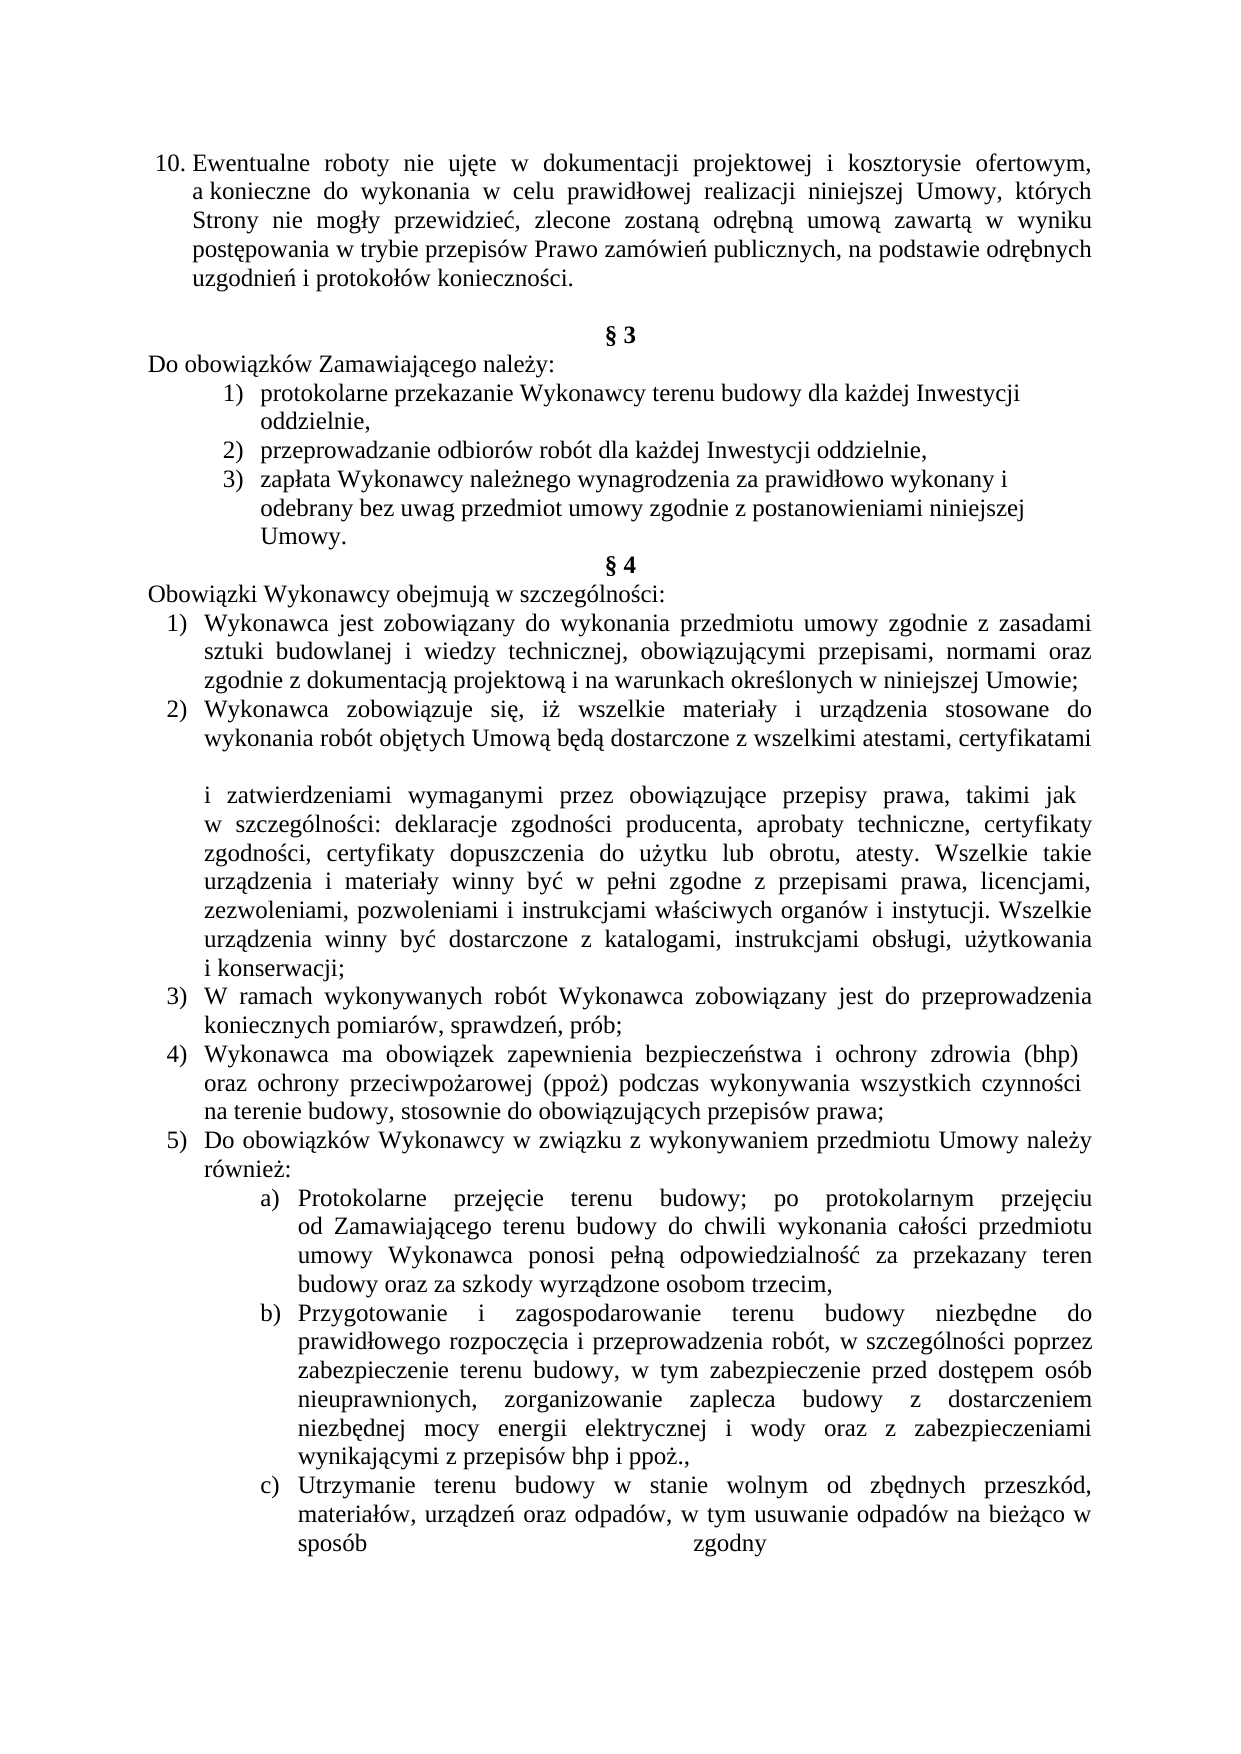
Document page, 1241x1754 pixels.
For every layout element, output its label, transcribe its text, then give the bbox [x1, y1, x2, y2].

list Ewentualne roboty nie ujęte w dokumentacji projektowej i kosztorysie ofertowym, a konieczne do wykonania w celu prawidłowej realizacji niniejszej Umowy, których Strony nie mogły przewidzieć, zlecone zostaną odrębną umową zawartą w wyniku postępowania w trybie przepisów Prawo zamówień publicznych, na podstawie odrębnych uzgodnień i protokołów konieczności. [154, 148, 1093, 291]
list Do obowiązków Wykonawcy w związku z wykonywaniem przedmiotu Umowy należy również: [166, 1125, 1093, 1183]
list Protokolarne przejęcie terenu budowy; po protokolarnym przejęciu od Zamawiającego terenu budowy do chwili wykonania całości przedmiotu umowy Wykonawca ponosi pełną odpowiedzialność za przekazany teren budowy oraz za szkody wyrządzone osobom trzecim, [260, 1183, 1093, 1298]
list Wykonawca jest zobowiązany do wykonania przedmiotu umowy zgodnie z zasadami sztuki budowlanej i wiedzy technicznej, obowiązującymi przepisami, normami oraz zgodnie z dokumentacją projektową i na warunkach określonych w niniejszej Umowie; [166, 608, 1093, 694]
list Wykonawca ma obowiązek zapewnienia bezpieczeństwa i ochrony zdrowia (bhp) oraz ochrony przeciwpożarowej (ppoż) podczas wykonywania wszystkich czynności na terenie budowy, stosownie do obowiązujących przepisów prawa; [166, 1039, 1093, 1125]
list protokolarne przekazanie Wykonawcy terenu budowy dla każdej Inwestycji oddzielnie, [223, 378, 1093, 435]
list przeprowadzanie odbiorów robót dla każdej Inwestycji oddzielnie, [223, 435, 1093, 464]
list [260, 1470, 1093, 1556]
text Do obowiązków Zamawiającego należy: [148, 349, 1093, 378]
list W ramach wykonywanych robót Wykonawca zobowiązany jest do przeprowadzenia koniecznych pomiarów, sprawdzeń, prób; [166, 981, 1093, 1039]
list Wykonawca zobowiązuje się, iż wszelkie materiały i urządzenia stosowane do wykonania robót objętych Umową będą dostarczone z wszelkimi atestami, certyfikatami i zatwierdzeniami wymaganymi przez obowiązujące przepisy prawa, takimi jak w szczególności: deklaracje zgodności producenta, aprobaty techniczne, certyfikaty zgodności, certyfikaty dopuszczenia do użytku lub obrotu, atesty. Wszelkie takie urządzenia i materiały winny być w pełni zgodne z przepisami prawa, licencjami, zezwoleniami, pozwoleniami i instrukcjami właściwych organów i instytucji. Wszelkie urządzenia winny być dostarczone z katalogami, instrukcjami obsługi, użytkowania i konserwacji; [166, 694, 1093, 981]
list Przygotowanie i zagospodarowanie terenu budowy niezbędne do prawidłowego rozpoczęcia i przeprowadzenia robót, w szczególności poprzez zabezpieczenie terenu budowy, w tym zabezpieczenie przed dostępem osób nieuprawnionych, zorganizowanie zaplecza budowy z dostarczeniem niezbędnej mocy energii elektrycznej i wody oraz z zabezpieczeniami wynikającymi z przepisów bhp i ppoż., [260, 1298, 1093, 1470]
text Obowiązki Wykonawcy obejmują w szczególności: [148, 579, 1093, 608]
text § 3 [148, 320, 1093, 349]
list zapłata Wykonawcy należnego wynagrodzenia za prawidłowo wykonany i odebrany bez uwag przedmiot umowy zgodnie z postanowieniami niniejszej Umowy. [223, 464, 1093, 550]
text § 4 [148, 550, 1093, 579]
